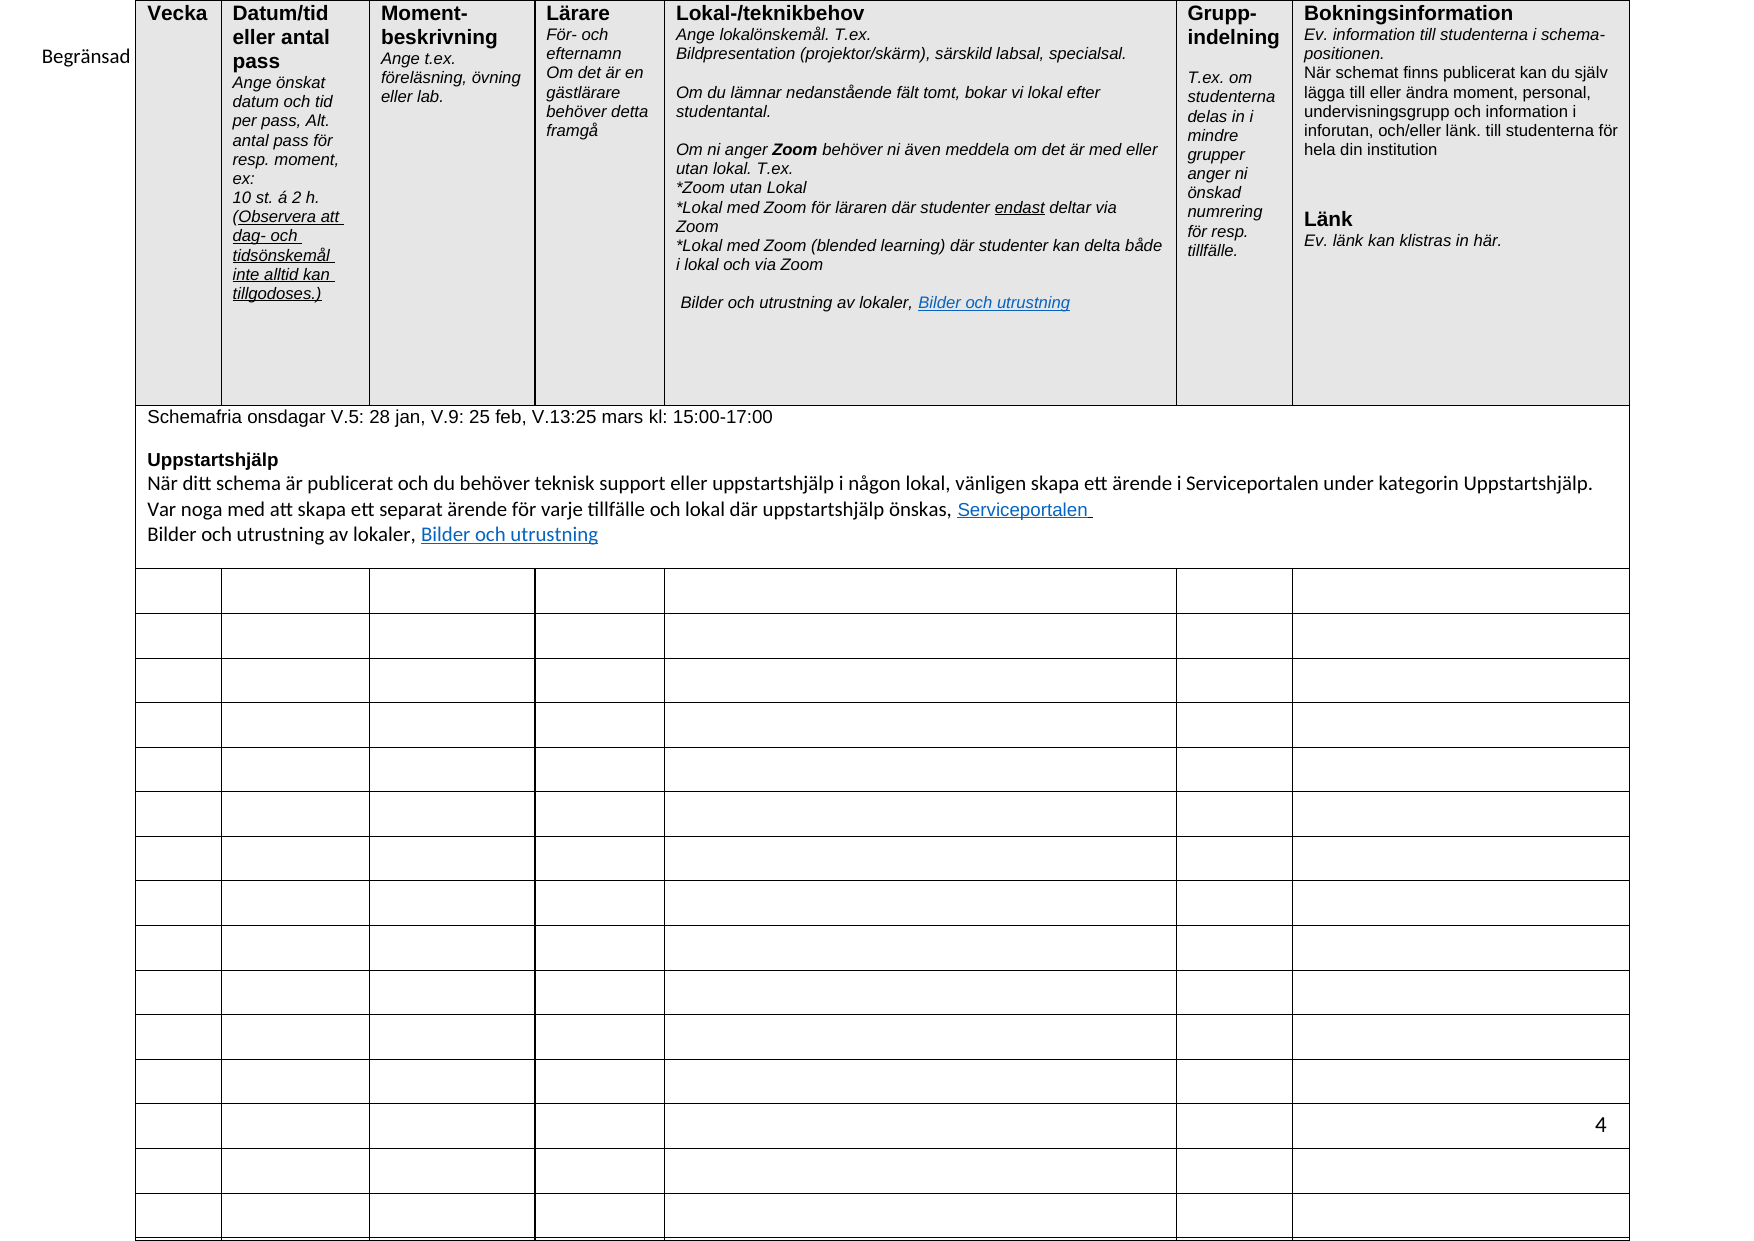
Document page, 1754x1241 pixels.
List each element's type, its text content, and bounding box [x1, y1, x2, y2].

table_cell [136, 881, 221, 925]
table_cell [665, 881, 1176, 925]
table_cell [665, 748, 1176, 791]
table_cell [1293, 1149, 1629, 1192]
table_cell [136, 1060, 221, 1103]
table_cell [665, 926, 1176, 969]
table_cell [1177, 971, 1292, 1014]
table_cell [1293, 748, 1629, 791]
table_header Bokningsinformation Ev. information till studenterna i schema-positionen. När schemat finns publicerat kan du själv lägga till eller ändra moment, personal, undervisningsgrupp och information i inforutan, och/eller länk. till studenterna för hela din institution Länk Ev. länk kan klistras in här. [1293, 1, 1629, 405]
table_cell [222, 926, 369, 969]
table_cell [222, 971, 369, 1014]
table_cell [136, 926, 221, 969]
table_cell [1293, 1060, 1629, 1103]
table_cell [222, 659, 369, 702]
table_cell [1177, 881, 1292, 925]
table_cell [370, 1060, 534, 1103]
table_cell [1177, 614, 1292, 657]
table_cell [222, 881, 369, 925]
table_cell [136, 792, 221, 836]
table_cell [370, 837, 534, 880]
table_cell [1177, 926, 1292, 969]
table_cell [665, 1104, 1176, 1148]
table_cell [136, 748, 221, 791]
table_cell [1177, 1194, 1292, 1237]
table_cell [536, 1060, 664, 1103]
table_cell [370, 703, 534, 747]
table_cell [665, 1194, 1176, 1237]
table_header Lärare För- och efternamn Om det är en gästlärare behöver detta framgå [536, 1, 664, 405]
table_cell [1177, 1149, 1292, 1192]
table_cell [665, 971, 1176, 1014]
table_cell [222, 1194, 369, 1237]
table_cell [370, 881, 534, 925]
table_cell [370, 926, 534, 969]
table_cell [136, 659, 221, 702]
table_cell [1177, 1104, 1292, 1148]
table_cell [1177, 659, 1292, 702]
table_cell [136, 837, 221, 880]
table_cell [370, 614, 534, 657]
table_cell [136, 1104, 221, 1148]
table_cell [136, 1149, 221, 1192]
table_cell [136, 614, 221, 657]
table_cell [536, 614, 664, 657]
table_header Vecka [136, 1, 221, 405]
table_cell [536, 659, 664, 702]
table_cell [536, 971, 664, 1014]
table_cell [370, 1149, 534, 1192]
table_cell [1293, 837, 1629, 880]
table_cell [1293, 614, 1629, 657]
table_cell [1293, 792, 1629, 836]
table_header Grupp-indelning T.ex. om studenterna delas in i mindre grupper anger ni önskad numrering för resp. tillfälle. [1177, 1, 1292, 405]
table_cell [222, 614, 369, 657]
table_cell [536, 792, 664, 836]
table_cell [536, 1149, 664, 1192]
table_cell [1293, 926, 1629, 969]
table_cell [665, 659, 1176, 702]
table_cell [370, 971, 534, 1014]
table_cell [370, 748, 534, 791]
table_cell [665, 837, 1176, 880]
table_cell [1293, 1104, 1629, 1148]
table_cell [136, 703, 221, 747]
table_cell [222, 703, 369, 747]
table_cell [370, 659, 534, 702]
table_cell [1177, 703, 1292, 747]
table_cell [1177, 748, 1292, 791]
table_cell [222, 1149, 369, 1192]
table_cell [1293, 971, 1629, 1014]
table_cell [222, 1104, 369, 1148]
table_cell [665, 792, 1176, 836]
table_cell [665, 1060, 1176, 1103]
table_cell [536, 926, 664, 969]
table_cell [136, 971, 221, 1014]
table_cell [536, 748, 664, 791]
table_cell [536, 1104, 664, 1148]
table_cell [370, 792, 534, 836]
table_cell [1177, 837, 1292, 880]
table_cell Schemafria onsdagar V.5: 28 jan, V.9: 25 feb, V.13:25 mars kl: 15:00-17:00 Uppstartshjälp När ditt schema är publicerat och du behöver teknisk support eller uppstartshjälp i någon lokal, vänligen skapa ett ärende i Serviceportalen under kategorin Uppstartshjälp. Var noga med att skapa ett separat ärende för varje tillfälle och lokal där uppstartshjälp önskas, Serviceportalen Bilder och utrustning av lokaler, Bilder och utrustning [136, 406, 1629, 568]
table_cell [536, 881, 664, 925]
table_cell [665, 614, 1176, 657]
table_cell [1177, 1060, 1292, 1103]
table_cell [136, 1194, 221, 1237]
table_cell [1293, 703, 1629, 747]
table_header Datum/tid eller antal pass Ange önskat datum och tid per pass, Alt. antal pass för resp. moment, ex: 10 st. á 2 h. (Observera att dag- och tidsönskemål inte alltid kan tillgodoses.) [222, 1, 369, 405]
table_cell [370, 1104, 534, 1148]
table_cell [222, 837, 369, 880]
table_cell [370, 1194, 534, 1237]
table_cell [536, 703, 664, 747]
table_cell [222, 748, 369, 791]
table_cell [665, 1149, 1176, 1192]
table_cell [1177, 792, 1292, 836]
table_cell [536, 1194, 664, 1237]
table_header Moment-beskrivning Ange t.ex. föreläsning, övning eller lab. [370, 1, 534, 405]
table_cell [222, 792, 369, 836]
table_cell [665, 703, 1176, 747]
table_cell [222, 1060, 369, 1103]
table_cell [1293, 1194, 1629, 1237]
table_header Lokal-/teknikbehov Ange lokalönskemål. T.ex. Bildpresentation (projektor/skärm), särskild labsal, specialsal. Om du lämnar nedanstående fält tomt, bokar vi lokal efter studentantal. Om ni anger Zoom behöver ni även meddela om det är med eller utan lokal. T.ex. *Zoom utan Lokal *Lokal med Zoom för läraren där studenter endast deltar via Zoom *Lokal med Zoom (blended learning) där studenter kan delta både i lokal och via Zoom Bilder och utrustning av lokaler, Bilder och utrustning [665, 1, 1176, 405]
table_cell [536, 837, 664, 880]
table_cell [1293, 881, 1629, 925]
table_cell [1293, 659, 1629, 702]
